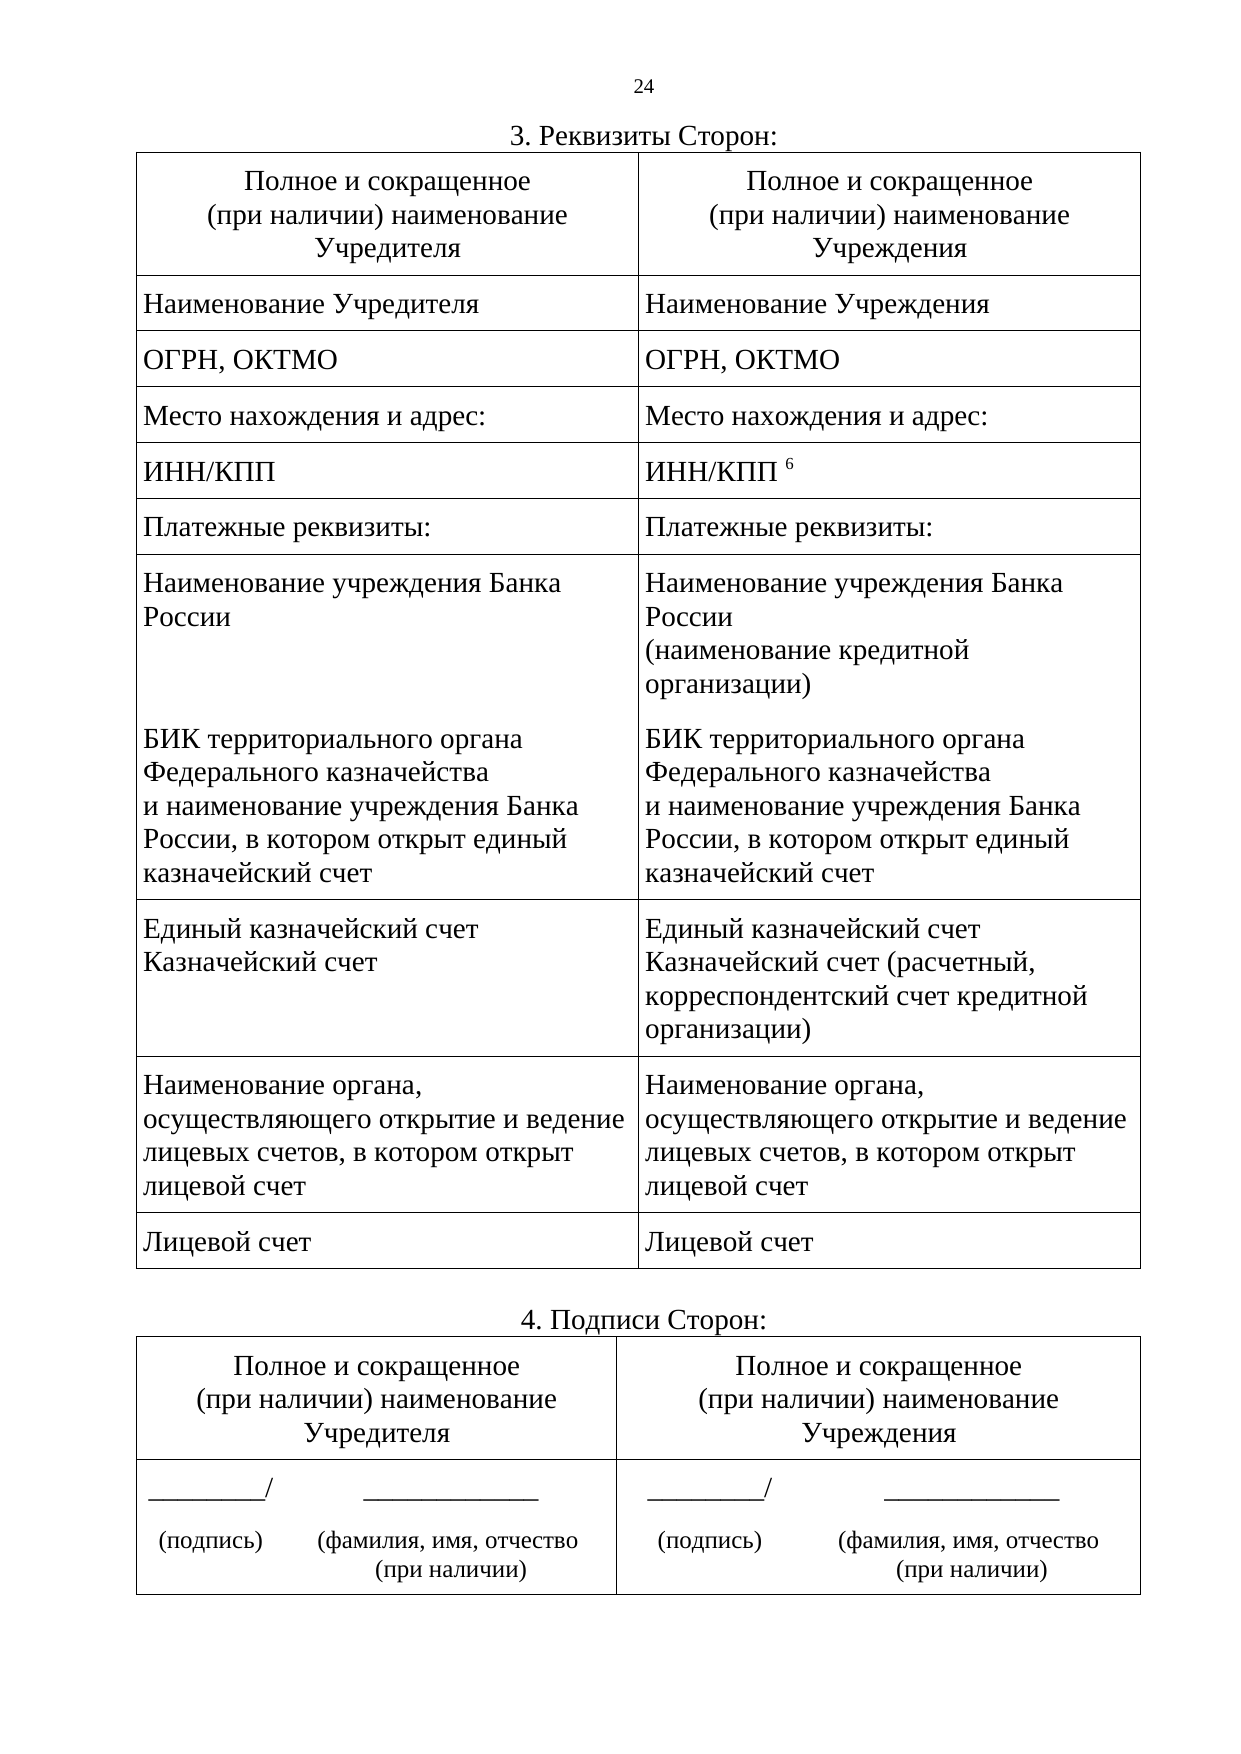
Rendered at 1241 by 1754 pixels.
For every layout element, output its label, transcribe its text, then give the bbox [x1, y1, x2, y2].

table_cell Место нахождения и адрес: [639, 387, 1140, 442]
table_cell Наименование органа, осуществляющего открытие и ведение лицевых счетов, в котором открыт лицевой счет [639, 1057, 1140, 1212]
table_header Полное и сокращенное (при наличии) наименование Учреждения [617, 1337, 1140, 1459]
table_header Полное и сокращенное (при наличии) наименование Учредителя [137, 1337, 616, 1459]
table_cell Наименование Учреждения [639, 276, 1140, 330]
table_cell БИК территориального органа Федерального казначейства и наименование учреждения Банка России, в котором открыт единый казначейский счет [137, 710, 638, 899]
table_cell (подпись) [137, 1515, 285, 1593]
table_cell Наименование учреждения Банка России (наименование кредитной организации) [639, 555, 1140, 710]
table_cell ________/ [137, 1460, 285, 1515]
table_cell ОГРН, ОКТМО [137, 331, 638, 386]
table_cell Лицевой счет [137, 1213, 638, 1268]
table_cell Платежные реквизиты: [137, 499, 638, 554]
table_cell ____________ [285, 1460, 616, 1515]
text 4. Подписи Сторон: [136, 1302, 1152, 1336]
table_header Полное и сокращенное (при наличии) наименование Учреждения [639, 153, 1140, 274]
table_cell ИНН/КПП 6 [639, 443, 1140, 498]
table_header Полное и сокращенное (при наличии) наименование Учредителя [137, 153, 638, 274]
table_cell Лицевой счет [639, 1213, 1140, 1268]
text 3. Реквизиты Сторон: [136, 118, 1152, 152]
table_cell БИК территориального органа Федерального казначейства и наименование учреждения Банка России, в котором открыт единый казначейский счет [639, 710, 1140, 899]
table_cell Наименование органа, осуществляющего открытие и ведение лицевых счетов, в котором открыт лицевой счет [137, 1057, 638, 1212]
table_cell Платежные реквизиты: [639, 499, 1140, 554]
table_cell ____________ [803, 1460, 1140, 1515]
table_cell ОГРН, ОКТМО [639, 331, 1140, 386]
table_cell Место нахождения и адрес: [137, 387, 638, 442]
table_cell ИНН/КПП [137, 443, 638, 498]
table_cell ________/ [617, 1460, 803, 1515]
table_cell Наименование учреждения Банка России [137, 555, 638, 710]
table_cell Единый казначейский счет Казначейский счет [137, 900, 638, 1056]
table_cell (подпись) [617, 1515, 803, 1593]
table_cell (фамилия, имя, отчество (при наличии) [285, 1515, 616, 1593]
table_cell Наименование Учредителя [137, 276, 638, 330]
table_cell Единый казначейский счет Казначейский счет (расчетный, корреспондентский счет кредитной организации) [639, 900, 1140, 1056]
table_cell (фамилия, имя, отчество (при наличии) [803, 1515, 1140, 1593]
